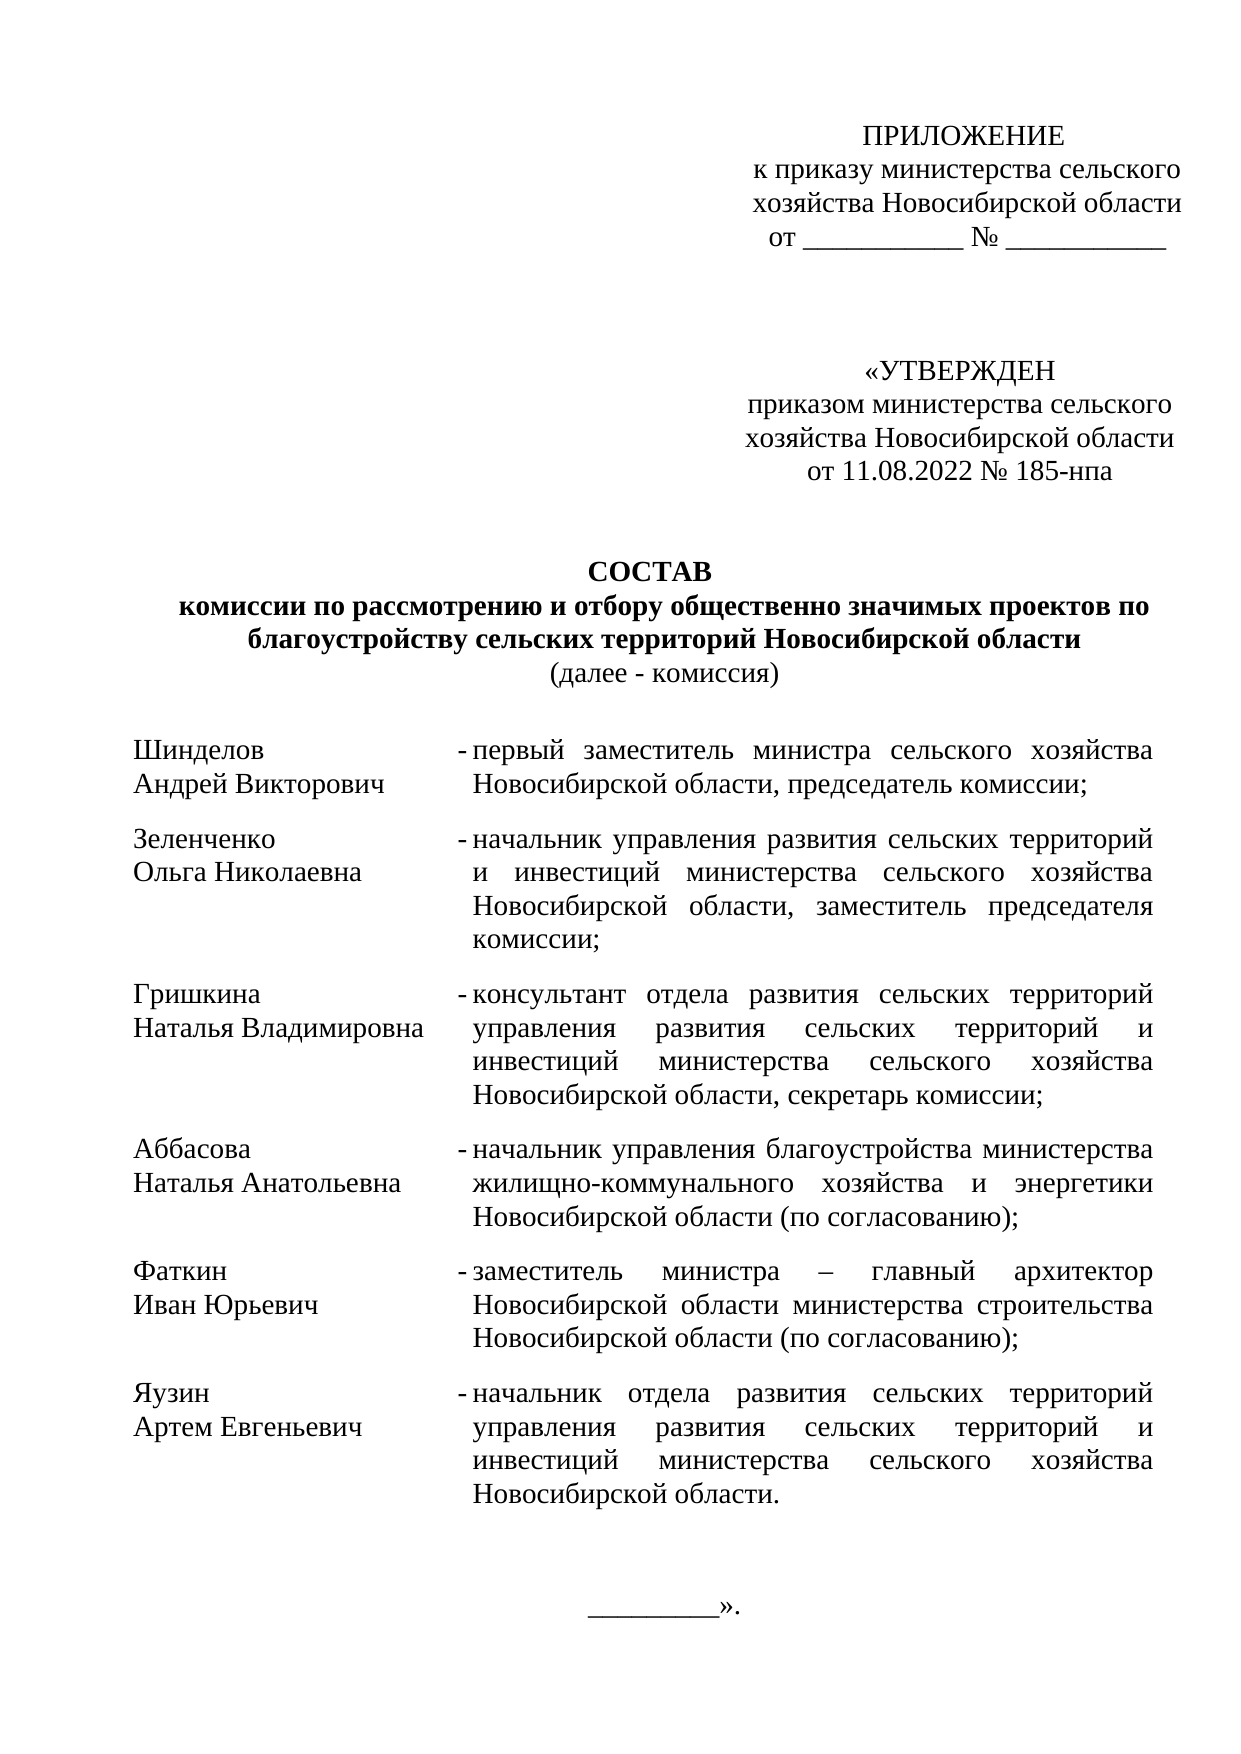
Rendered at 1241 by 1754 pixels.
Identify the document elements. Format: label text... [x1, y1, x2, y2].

table_cell - [451, 1365, 466, 1520]
table_cell заместитель министра – главный архитектор Новосибирской области министерства строительства Новосибирской области (по согласованию); [466, 1243, 1160, 1365]
table_cell - [451, 810, 466, 966]
table_cell Зеленченко Ольга Николаевна [126, 810, 451, 966]
text ПРИЛОЖЕНИЕ к приказу министерства сельского хозяйства Новосибирской области от ___________ № ___________ [738, 118, 1196, 252]
text хозяйства Новосибирской области [723, 420, 1196, 453]
table_cell начальник отдела развития сельских территорий управления развития сельских территорий и инвестиций министерства сельского хозяйства Новосибирской области. [466, 1365, 1160, 1520]
table_cell консультант отдела развития сельских территорий управления развития сельских территорий и инвестиций министерства сельского хозяйства Новосибирской области, секретарь комиссии; [466, 966, 1160, 1121]
text «УТВЕРЖДЕН [723, 353, 1196, 386]
table_cell Аббасова Наталья Анатольевна [126, 1121, 451, 1243]
table_cell Гришкина Наталья Владимировна [126, 966, 451, 1121]
table_cell Фаткин Иван Юрьевич [126, 1243, 451, 1365]
table_cell - [451, 1121, 466, 1243]
text комиссии по рассмотрению и отбору общественно значимых проектов по благоустройству сельских территорий Новосибирской области [148, 588, 1181, 655]
text от 11.08.2022 № 185-нпа [723, 453, 1196, 487]
table_cell - [451, 966, 466, 1121]
table_header Шинделов Андрей Викторович [126, 722, 451, 810]
table_header первый заместитель министра сельского хозяйства Новосибирской области, председатель комиссии; [466, 722, 1160, 810]
table_cell - [451, 1243, 466, 1365]
table_cell начальник управления благоустройства министерства жилищно-коммунального хозяйства и энергетики Новосибирской области (по согласованию); [466, 1121, 1160, 1243]
table_cell начальник управления развития сельских территорий и инвестиций министерства сельского хозяйства Новосибирской области, заместитель председателя комиссии; [466, 810, 1160, 966]
table_header - [451, 722, 466, 810]
text СОСТАВ [118, 554, 1181, 588]
text _________». [148, 1587, 1181, 1621]
text приказом министерства сельского [723, 386, 1196, 420]
table_cell Яузин Артем Евгеньевич [126, 1365, 451, 1520]
text (далее - комиссия) [148, 655, 1181, 688]
